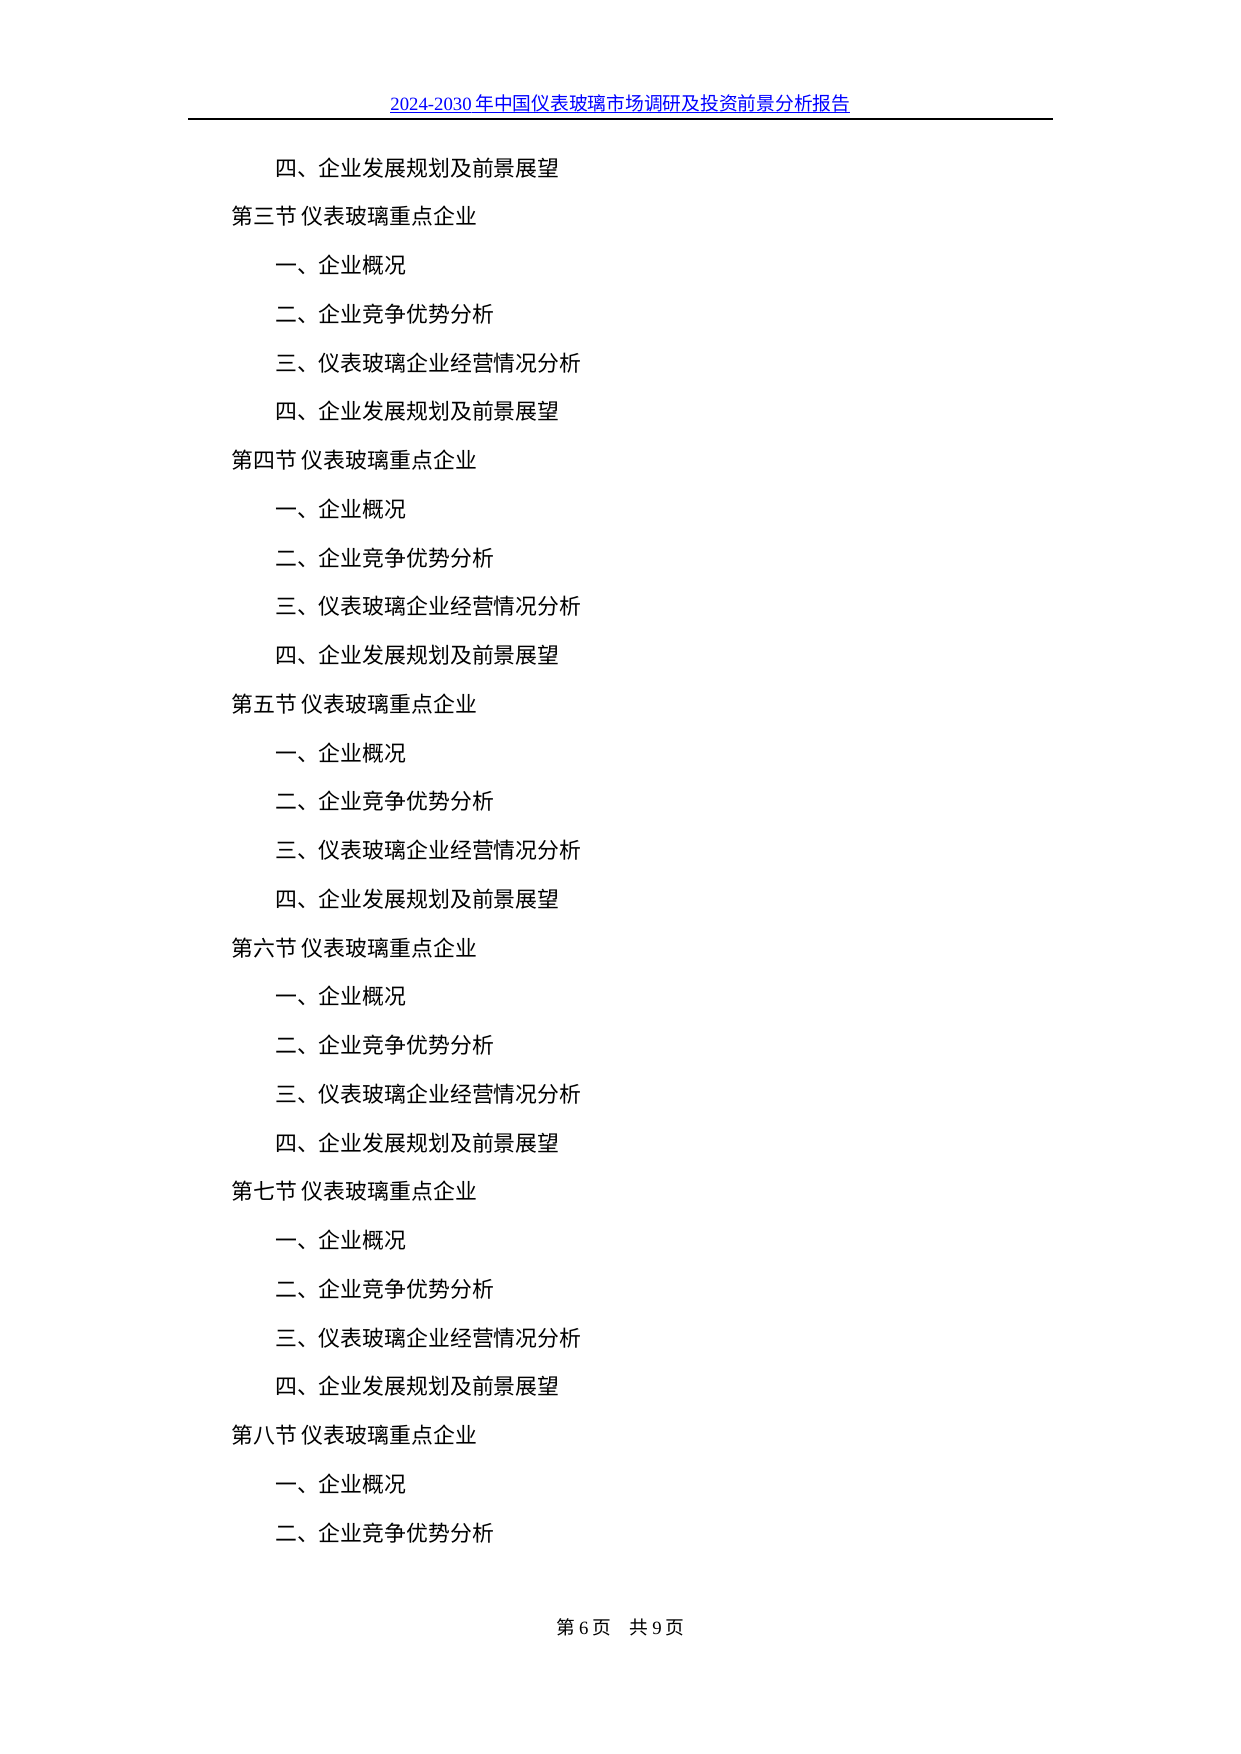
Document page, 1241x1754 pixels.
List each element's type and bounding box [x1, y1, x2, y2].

text [187, 150, 1053, 1548]
